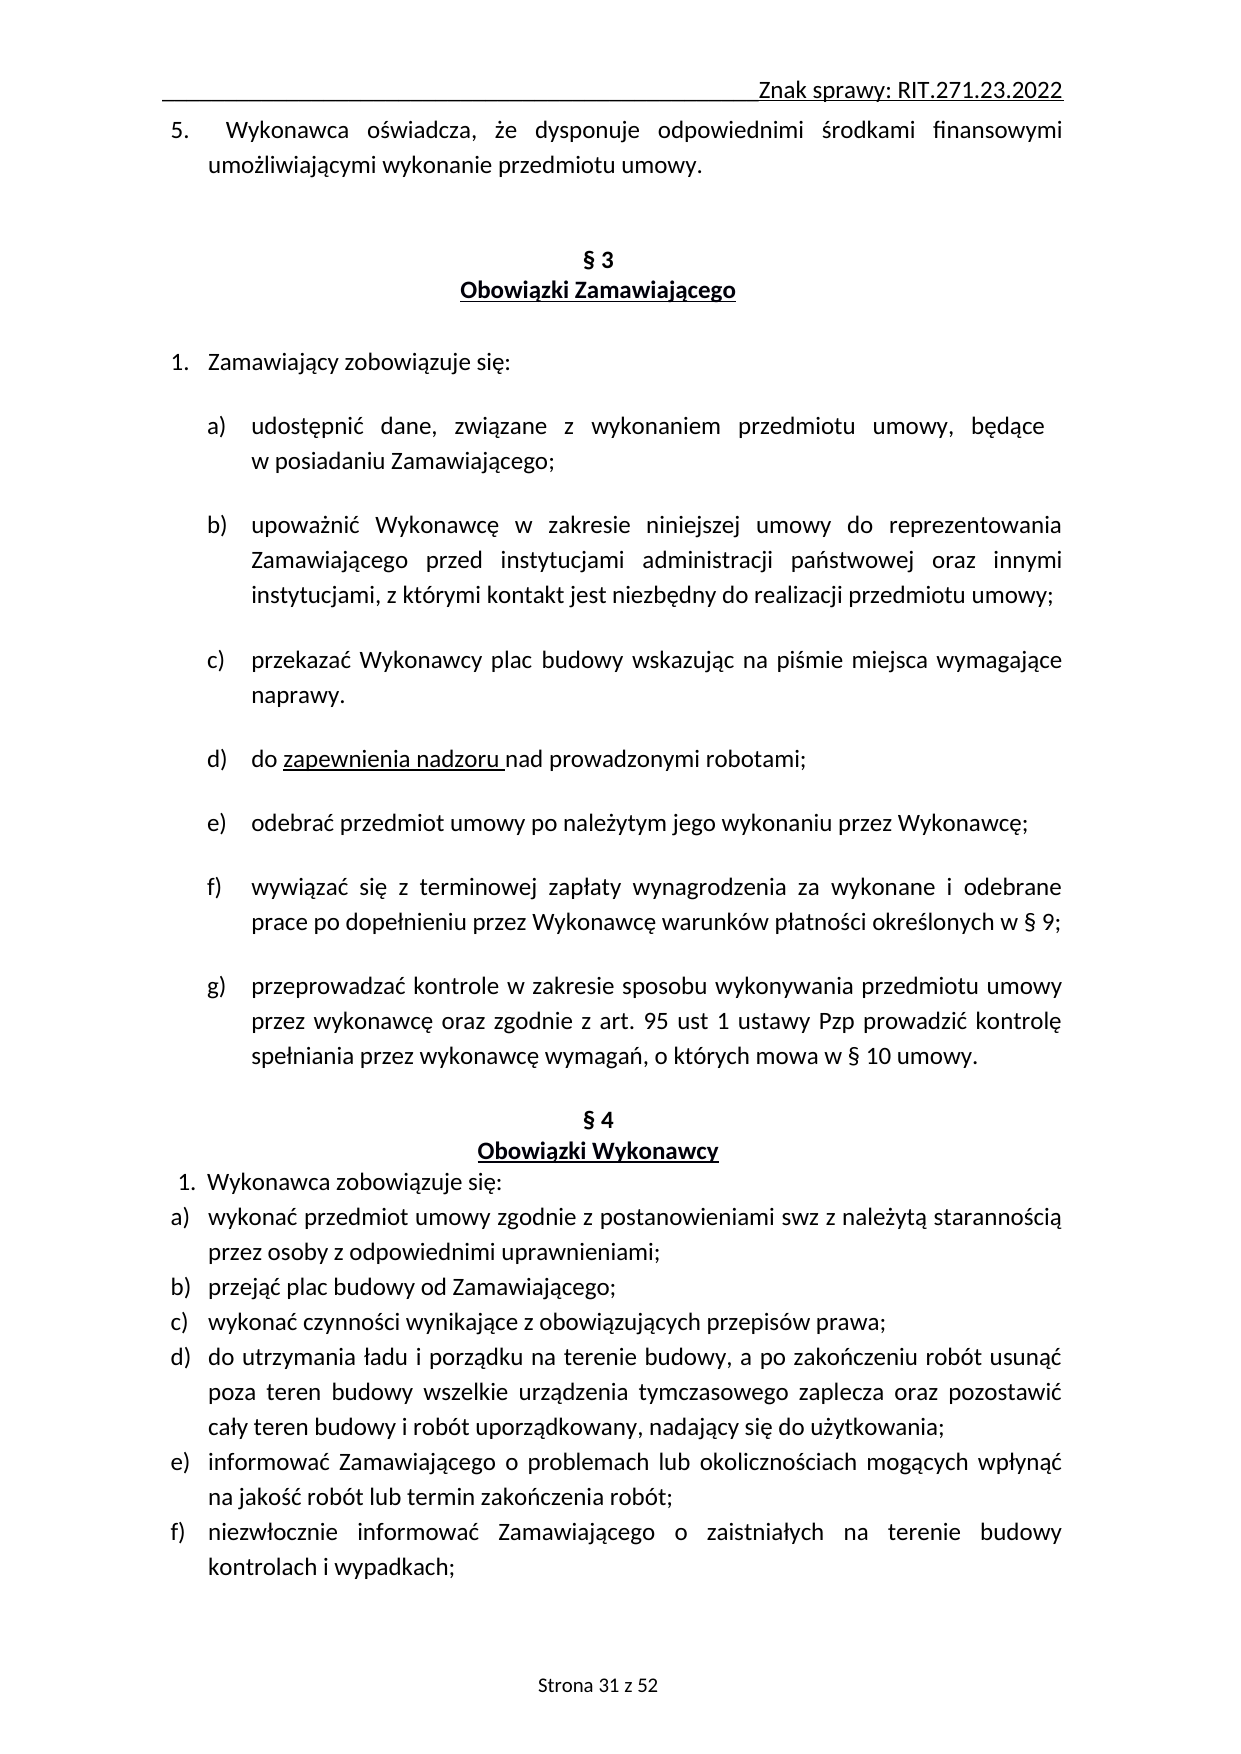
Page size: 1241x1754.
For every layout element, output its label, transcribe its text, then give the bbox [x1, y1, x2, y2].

list wywiązać się z terminowej zapłaty wynagrodzenia za wykonane i odebrane prace po dopełnieniu przez Wykonawcę warunków płatności określonych w § 9; [207, 871, 1063, 937]
list przekazać Wykonawcy plac budowy wskazując na piśmie miejsca wymagające naprawy. [207, 644, 1063, 709]
list do utrzymania ładu i porządku na terenie budowy, a po zakończeniu robót usunąć poza teren budowy wszelkie urządzenia tymczasowego zaplecza oraz pozostawić cały teren budowy i robót uporządkowany, nadający się do użytkowania; [170, 1341, 1063, 1441]
list odebrać przedmiot umowy po należytym jego wykonaniu przez Wykonawcę; [207, 807, 1063, 838]
list przejąć plac budowy od Zamawiającego; [170, 1271, 1063, 1301]
list do zapewnienia nadzoru nad prowadzonymi robotami; [207, 743, 1063, 773]
list Wykonawca oświadcza, że dysponuje odpowiednimi środkami finansowymi umożliwiającymi wykonanie przedmiotu umowy. [170, 114, 1063, 180]
text § 4 [133, 1105, 1063, 1135]
text § 3 [133, 244, 1063, 274]
list wykonać przedmiot umowy zgodnie z postanowieniami swz z należytą starannością przez osoby z odpowiednimi uprawnieniami; [170, 1201, 1063, 1266]
list udostępnić dane, związane z wykonaniem przedmiotu umowy, będące w posiadaniu Zamawiającego; [207, 411, 1063, 476]
list wykonać czynności wynikające z obowiązujących przepisów prawa; [170, 1306, 1063, 1336]
list Wykonawca zobowiązuje się: [177, 1166, 1063, 1196]
list informować Zamawiającego o problemach lub okolicznościach mogących wpłynąć na jakość robót lub termin zakończenia robót; [170, 1446, 1063, 1511]
subtitle Obowiązki Wykonawcy [133, 1135, 1063, 1166]
list upoważnić Wykonawcę w zakresie niniejszej umowy do reprezentowania Zamawiającego przed instytucjami administracji państwowej oraz innymi instytucjami, z którymi kontakt jest niezbędny do realizacji przedmiotu umowy; [207, 510, 1063, 610]
list przeprowadzać kontrole w zakresie sposobu wykonywania przedmiotu umowy przez wykonawcę oraz zgodnie z art. 95 ust 1 ustawy Pzp prowadzić kontrolę spełniania przez wykonawcę wymagań, o których mowa w § 10 umowy. [207, 971, 1063, 1071]
list Zamawiający zobowiązuje się: [170, 346, 1063, 377]
list niezwłocznie informować Zamawiającego o zaistniałych na terenie budowy kontrolach i wypadkach; [170, 1516, 1063, 1581]
subtitle Obowiązki Zamawiającego [133, 274, 1063, 305]
